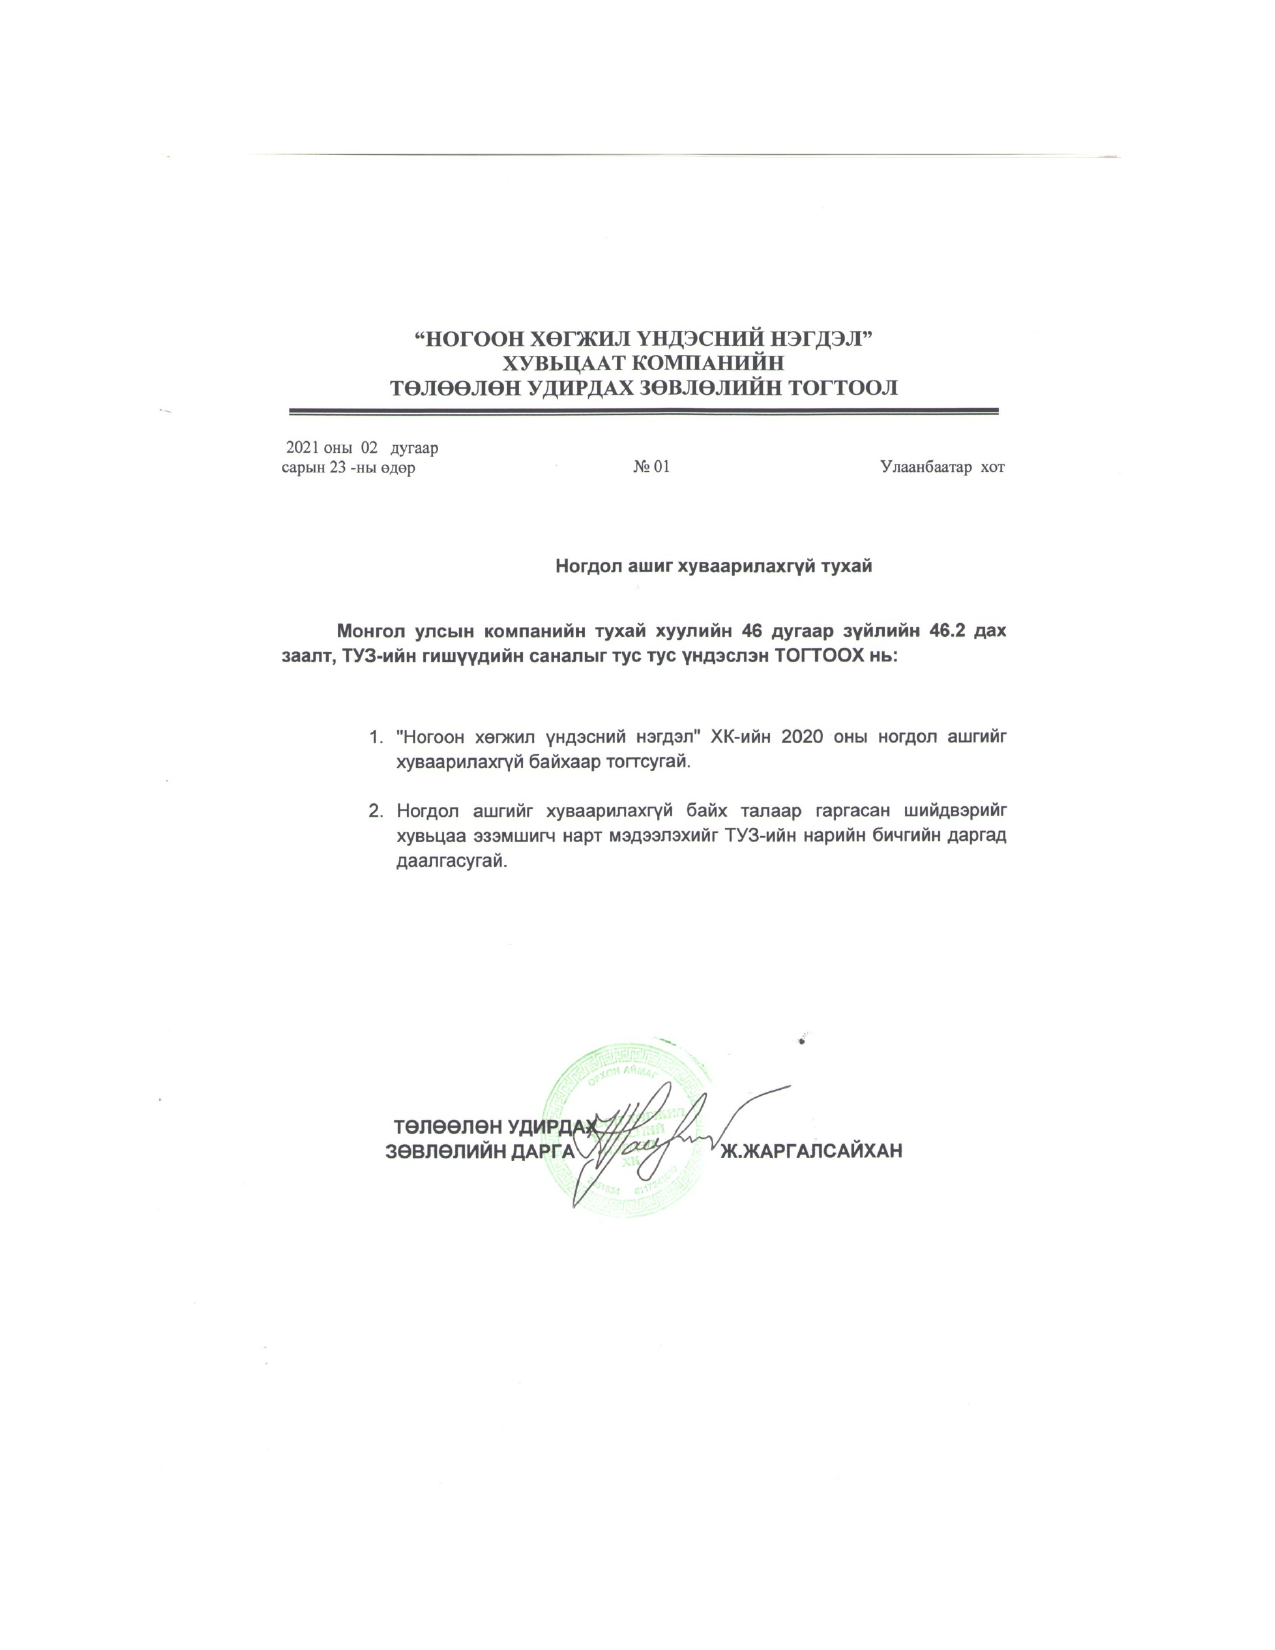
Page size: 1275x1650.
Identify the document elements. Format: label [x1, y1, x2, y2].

picture [150, 150, 1125, 1489]
